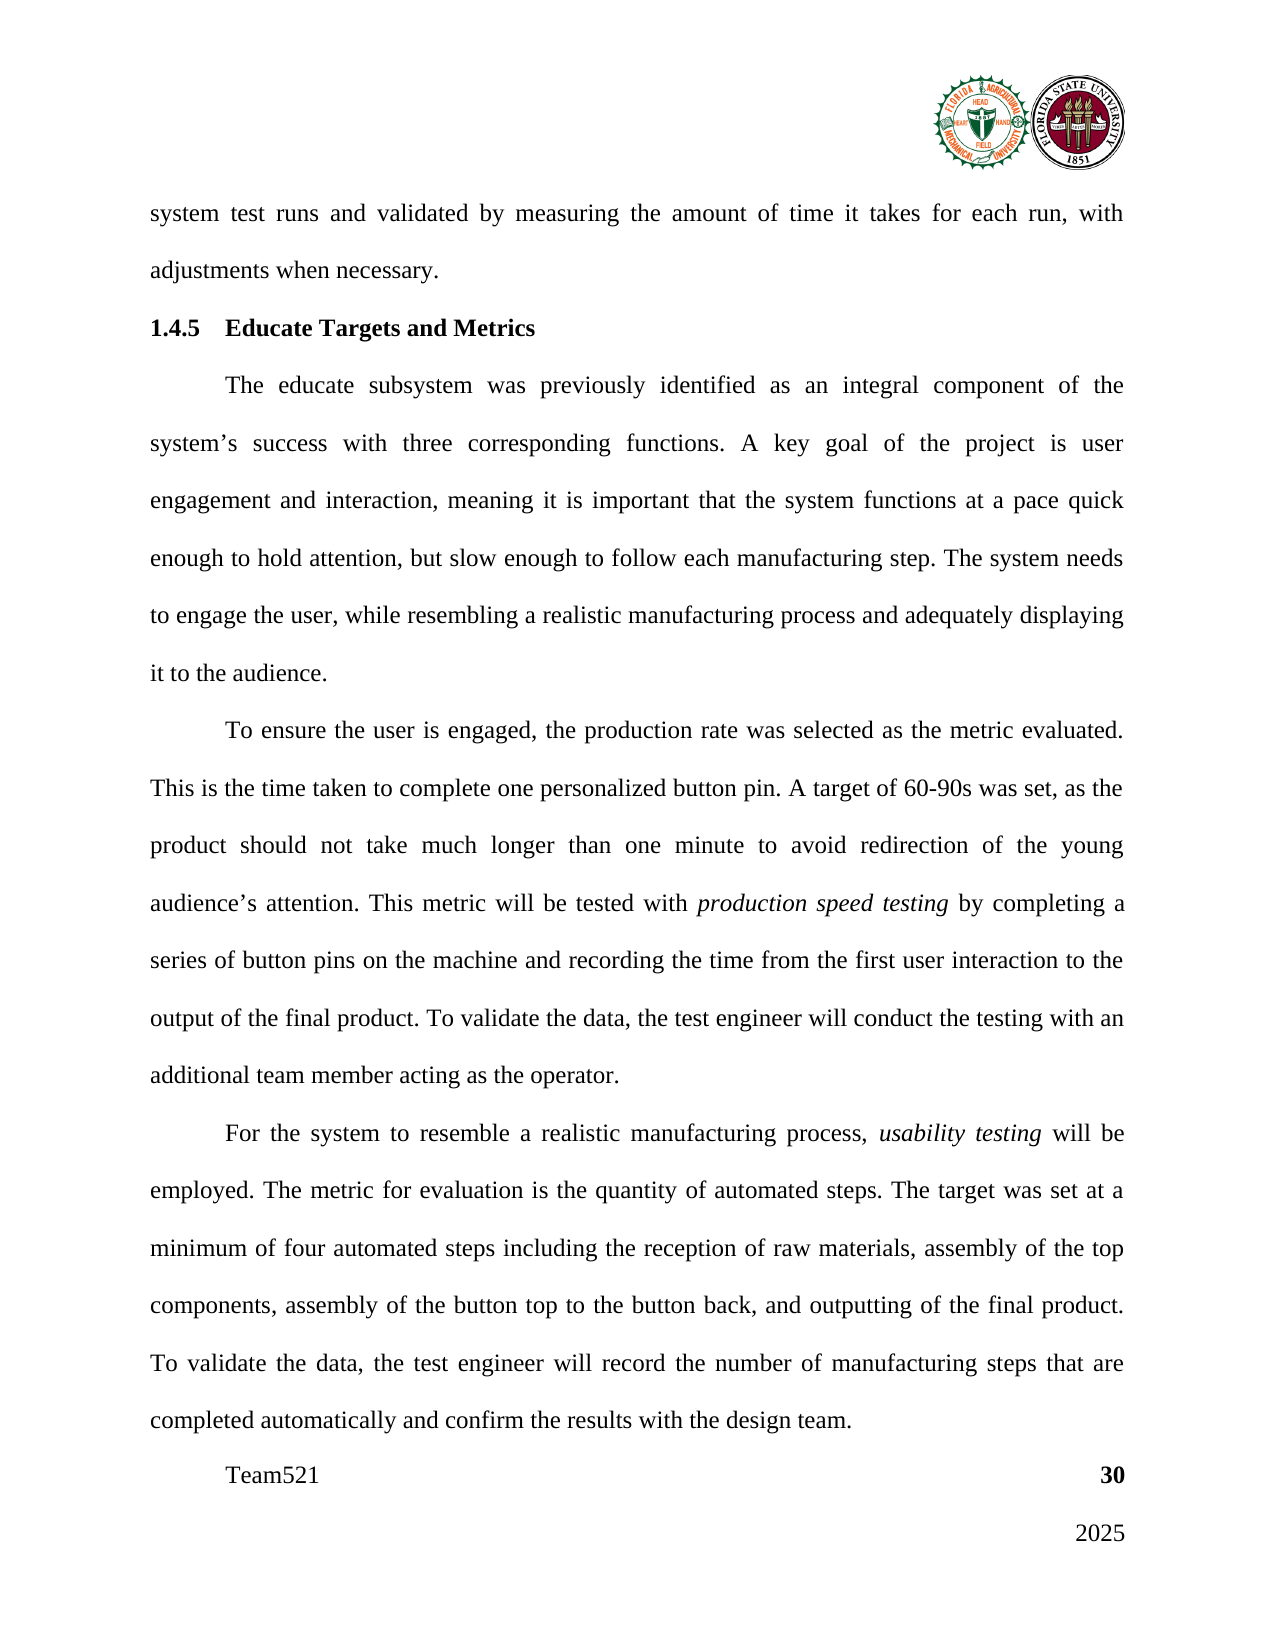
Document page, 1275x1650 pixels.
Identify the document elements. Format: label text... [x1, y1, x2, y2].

subtitle 1.4.5 Educate Targets and Metrics [150, 313, 1125, 342]
text To ensure the user is engaged, the production rate was selected as the metric evaluated. This is the time taken to complete one personalized button pin. A target of 60-90s was set, as the product should not take much longer than one minute to avoid redirection of the young audience’s attention. This metric will be tested with production speed testing by completing a series of button pins on the machine and recording the time from the first user interaction to the output of the final product. To validate the data, the test engineer will conduct the testing with an additional team member acting as the operator. [150, 716, 1125, 1089]
picture [933, 75, 1125, 170]
text The educate subsystem was previously identified as an integral component of the system’s success with three corresponding functions. A key goal of the project is user engagement and interaction, meaning it is important that the system functions at a pace quick enough to hold attention, but slow enough to follow each manufacturing step. The system needs to engage the user, while resembling a realistic manufacturing process and adequately displaying it to the audience. [150, 371, 1125, 687]
text For the system to resemble a realistic manufacturing process, usability testing will be employed. The metric for evaluation is the quantity of automated steps. The target was set at a minimum of four automated steps including the reception of raw materials, assembly of the top components, assembly of the button top to the button back, and outputting of the final product. To validate the data, the test engineer will record the number of manufacturing steps that are completed automatically and confirm the results with the design team. [150, 1118, 1125, 1434]
